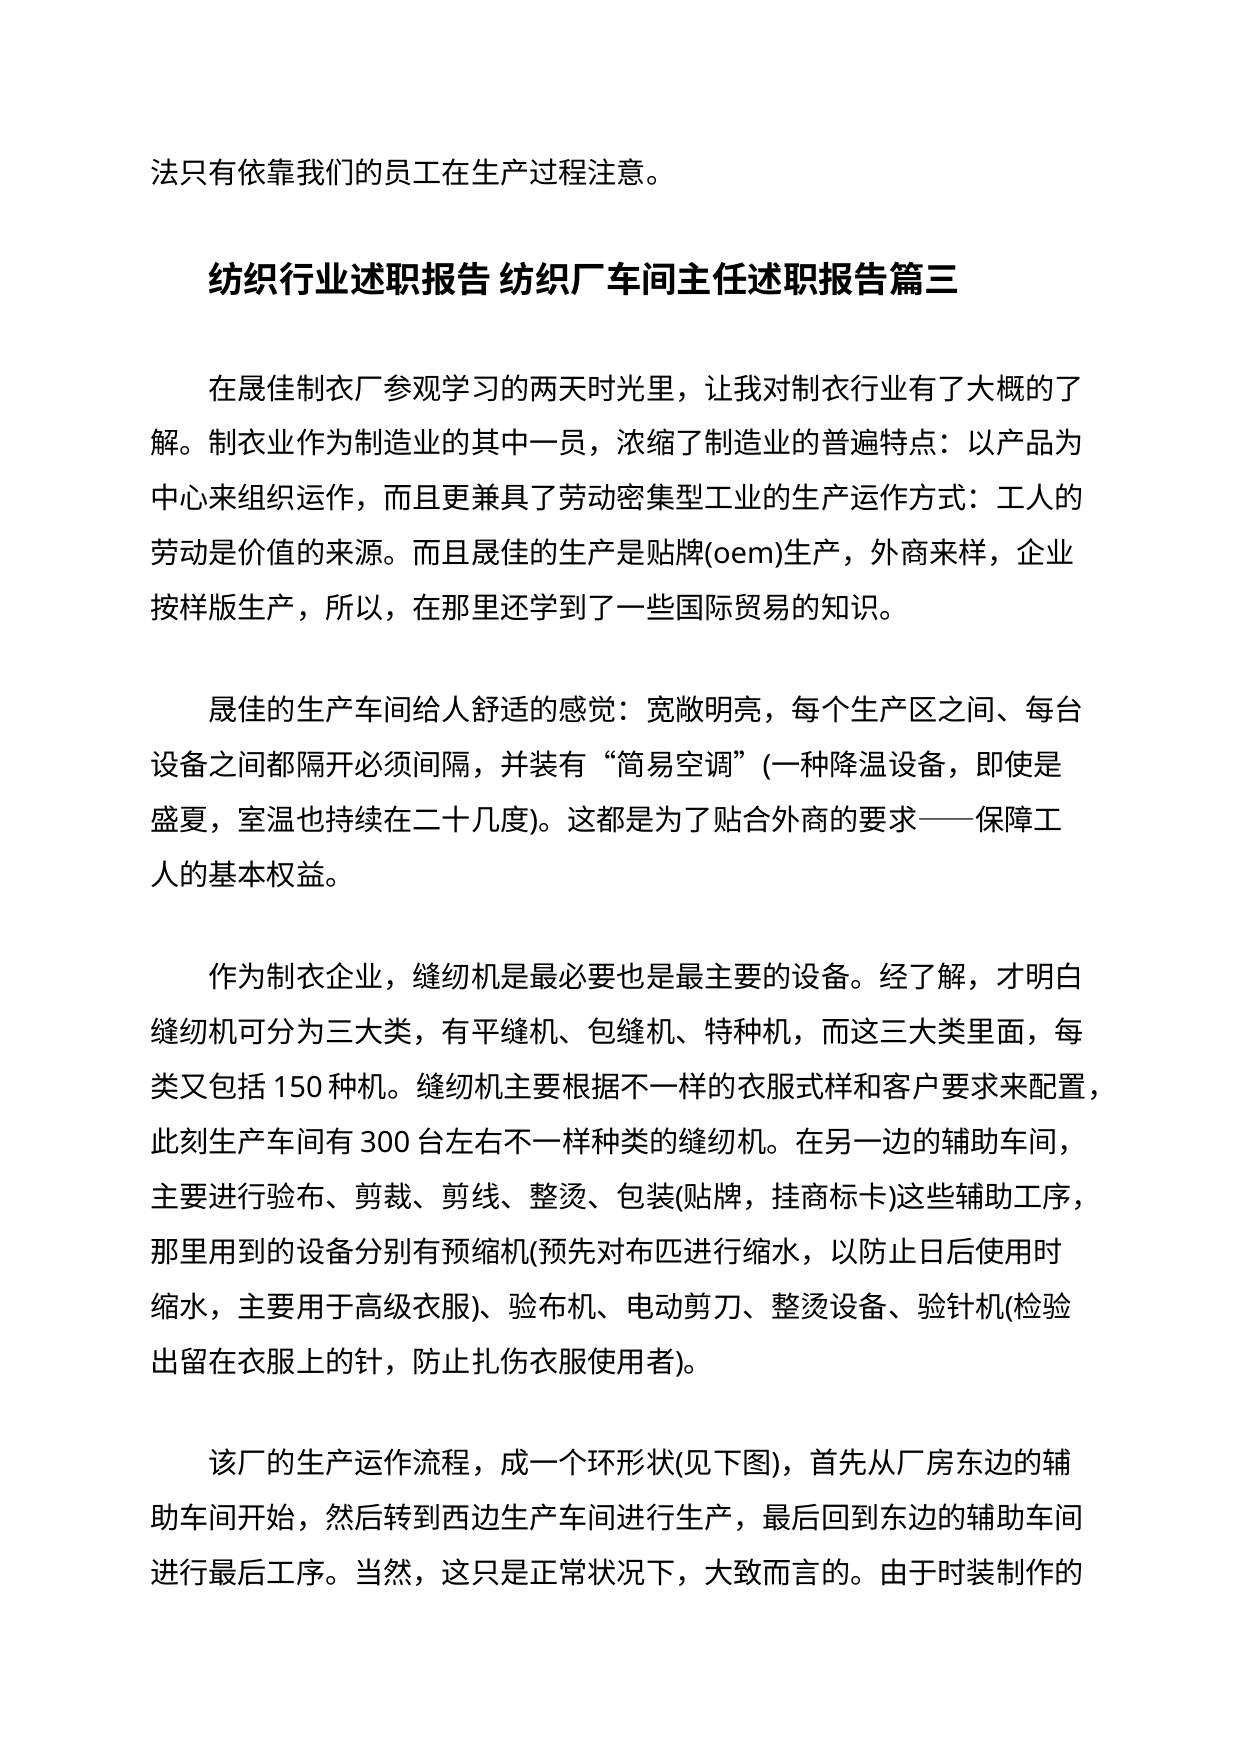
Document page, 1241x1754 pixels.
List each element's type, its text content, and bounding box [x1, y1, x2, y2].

text 晟佳的生产车间给人舒适的感觉：宽敞明亮，每个生产区之间、每台设备之间都隔开必须间隔，并装有“简易空调”(一种降温设备，即使是盛夏，室温也持续在二十几度)。这都是为了贴合外商的要求――保障工人的基本权益。 [150, 687, 1090, 894]
text 作为制衣企业，缝纫机是最必要也是最主要的设备。经了解，才明白缝纫机可分为三大类，有平缝机、包缝机、特种机，而这三大类里面，每类又包括150种机。缝纫机主要根据不一样的衣服式样和客户要求来配置，此刻生产车间有300台左右不一样种类的缝纫机。在另一边的辅助车间，主要进行验布、剪裁、剪线、整烫、包装(贴牌，挂商标卡)这些辅助工序，那里用到的设备分别有预缩机(预先对布匹进行缩水，以防止日后使用时缩水，主要用于高级衣服)、验布机、电动剪刀、整烫设备、验针机(检验出留在衣服上的针，防止扎伤衣服使用者)。 [150, 953, 1090, 1381]
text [150, 1440, 1090, 1592]
text 纺织行业述职报告 纺织厂车间主任述职报告篇三 [150, 252, 1090, 303]
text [150, 150, 1090, 192]
text 在晟佳制衣厂参观学习的两天时光里，让我对制衣行业有了大概的了解。制衣业作为制造业的其中一员，浓缩了制造业的普遍特点：以产品为中心来组织运作，而且更兼具了劳动密集型工业的生产运作方式：工人的劳动是价值的来源。而且晟佳的生产是贴牌(oem)生产，外商来样，企业按样版生产，所以，在那里还学到了一些国际贸易的知识。 [150, 365, 1090, 627]
